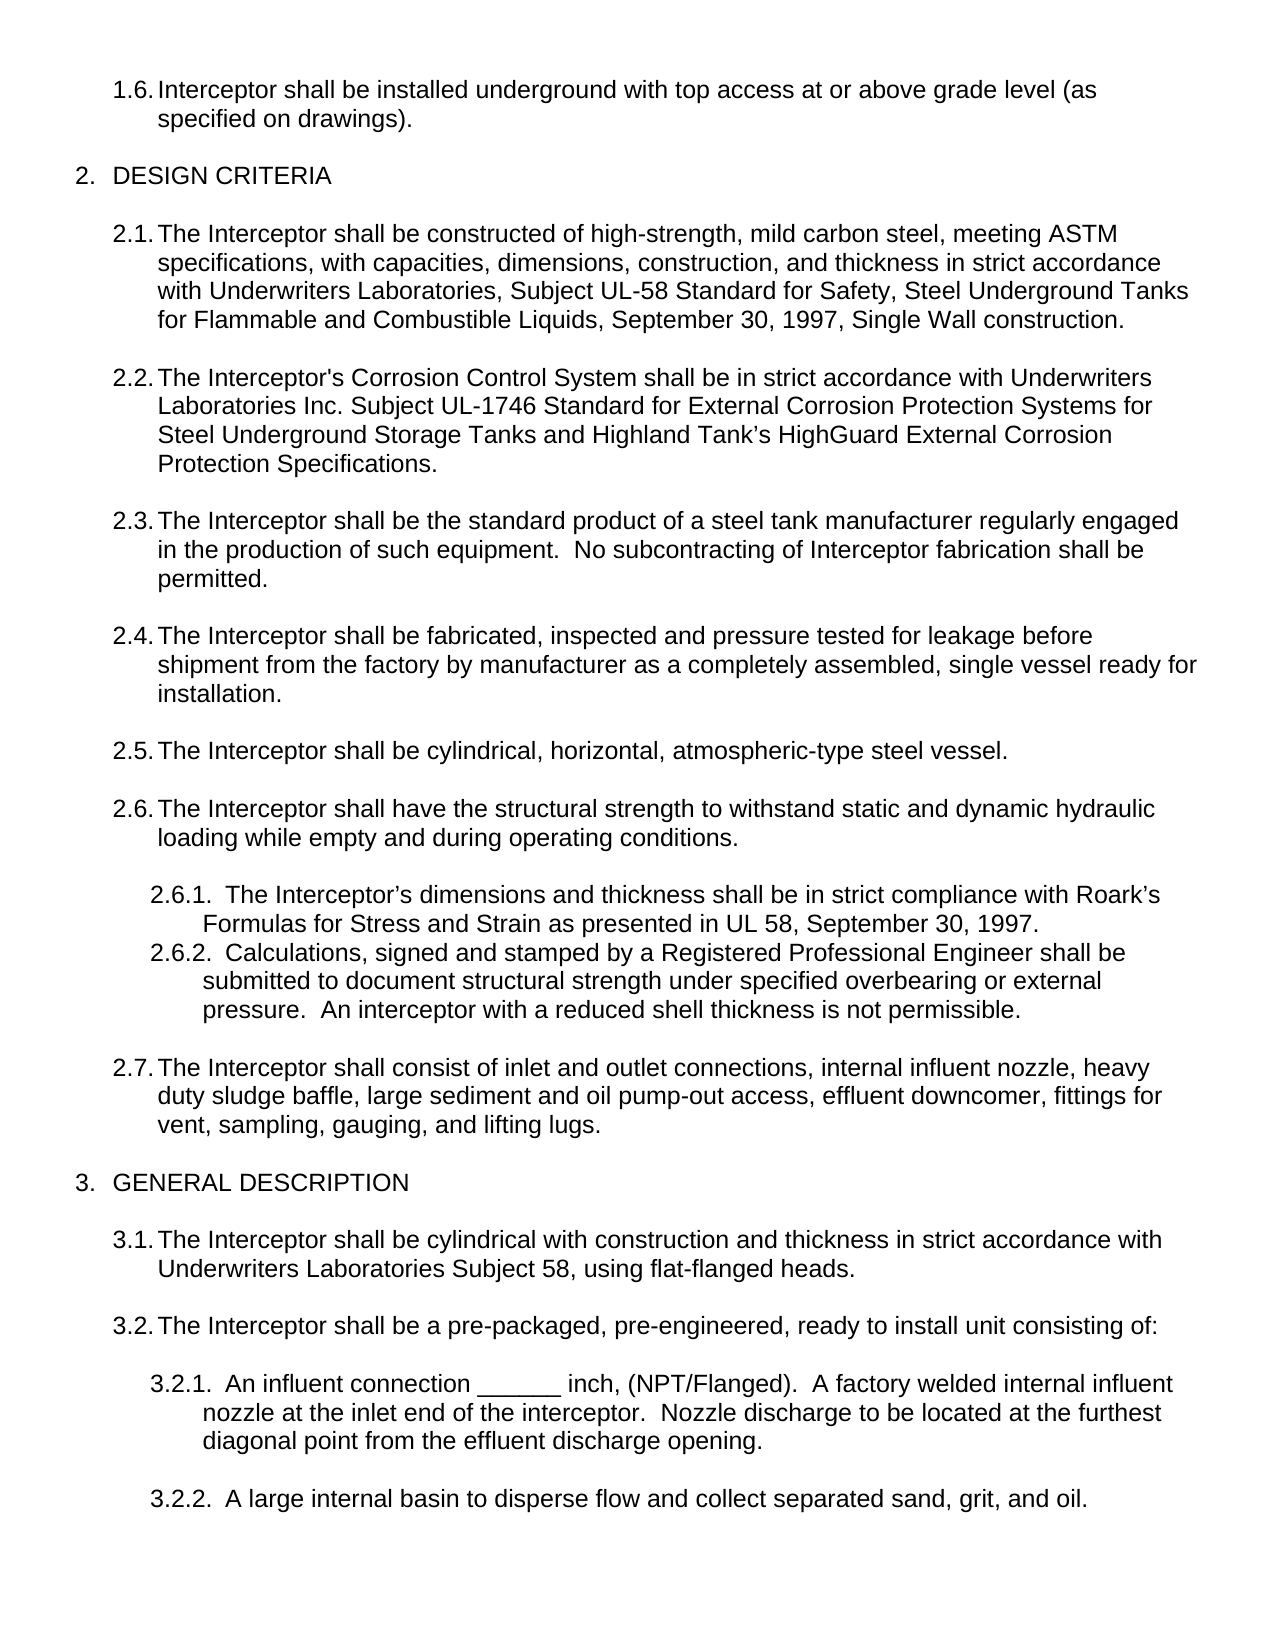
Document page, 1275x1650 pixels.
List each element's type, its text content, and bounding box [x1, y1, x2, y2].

list The Interceptor's Corrosion Control System shall be in strict accordance with Underwriters Laboratories Inc. Subject UL-1746 Standard for External Corrosion Protection Systems for Steel Underground Storage Tanks and Highland Tank’s HighGuard External Corrosion Protection Specifications. [112, 362, 1200, 477]
list Interceptor shall be installed underground with top access at or above grade level (as specified on drawings). [112, 75, 1200, 132]
list GENERAL DESCRIPTION [75, 1167, 1200, 1196]
list The Interceptor shall have the structural strength to withstand static and dynamic hydraulic loading while empty and during operating conditions. [112, 794, 1200, 851]
list The Interceptor shall consist of inlet and outlet connections, internal influent nozzle, heavy duty sludge baffle, large sediment and oil pump-out access, effluent downcomer, fittings for vent, sampling, gauging, and lifting lugs. [112, 1052, 1200, 1139]
list The Interceptor shall be cylindrical with construction and thickness in strict accordance with Underwriters Laboratories Subject 58, using flat-flanged heads. [112, 1225, 1200, 1282]
list The Interceptor shall be constructed of high-strength, mild carbon steel, meeting ASTM specifications, with capacities, dimensions, construction, and thickness in strict accordance with Underwriters Laboratories, Subject UL-58 Standard for Safety, Steel Underground Tanks for Flammable and Combustible Liquids, September 30, 1997, Single Wall construction. [112, 219, 1200, 334]
list A large internal basin to disperse flow and collect separated sand, grit, and oil. [150, 1484, 1200, 1512]
list The Interceptor shall be the standard product of a steel tank manufacturer regularly engaged in the production of such equipment. No subcontracting of Interceptor fabrication shall be permitted. [112, 506, 1200, 592]
list DESIGN CRITERIA [75, 161, 1200, 190]
list The Interceptor shall be cylindrical, horizontal, atmospheric-type steel vessel. [112, 736, 1200, 765]
list The Interceptor’s dimensions and thickness shall be in strict compliance with Roark’s Formulas for Stress and Strain as presented in UL 58, September 30, 1997. [150, 880, 1200, 937]
list The Interceptor shall be fabricated, inspected and pressure tested for leakage before shipment from the factory by manufacturer as a completely assembled, single vessel ready for installation. [112, 621, 1200, 707]
list Calculations, signed and stamped by a Registered Professional Engineer shall be submitted to document structural strength under specified overbearing or external pressure. An interceptor with a reduced shell thickness is not permissible. [150, 937, 1200, 1024]
list An influent connection ______ inch, (NPT/Flanged). A factory welded internal influent nozzle at the inlet end of the interceptor. Nozzle discharge to be located at the furthest diagonal point from the effluent discharge opening. [150, 1369, 1200, 1455]
list The Interceptor shall be a pre-packaged, pre-engineered, ready to install unit consisting of: [112, 1311, 1200, 1340]
